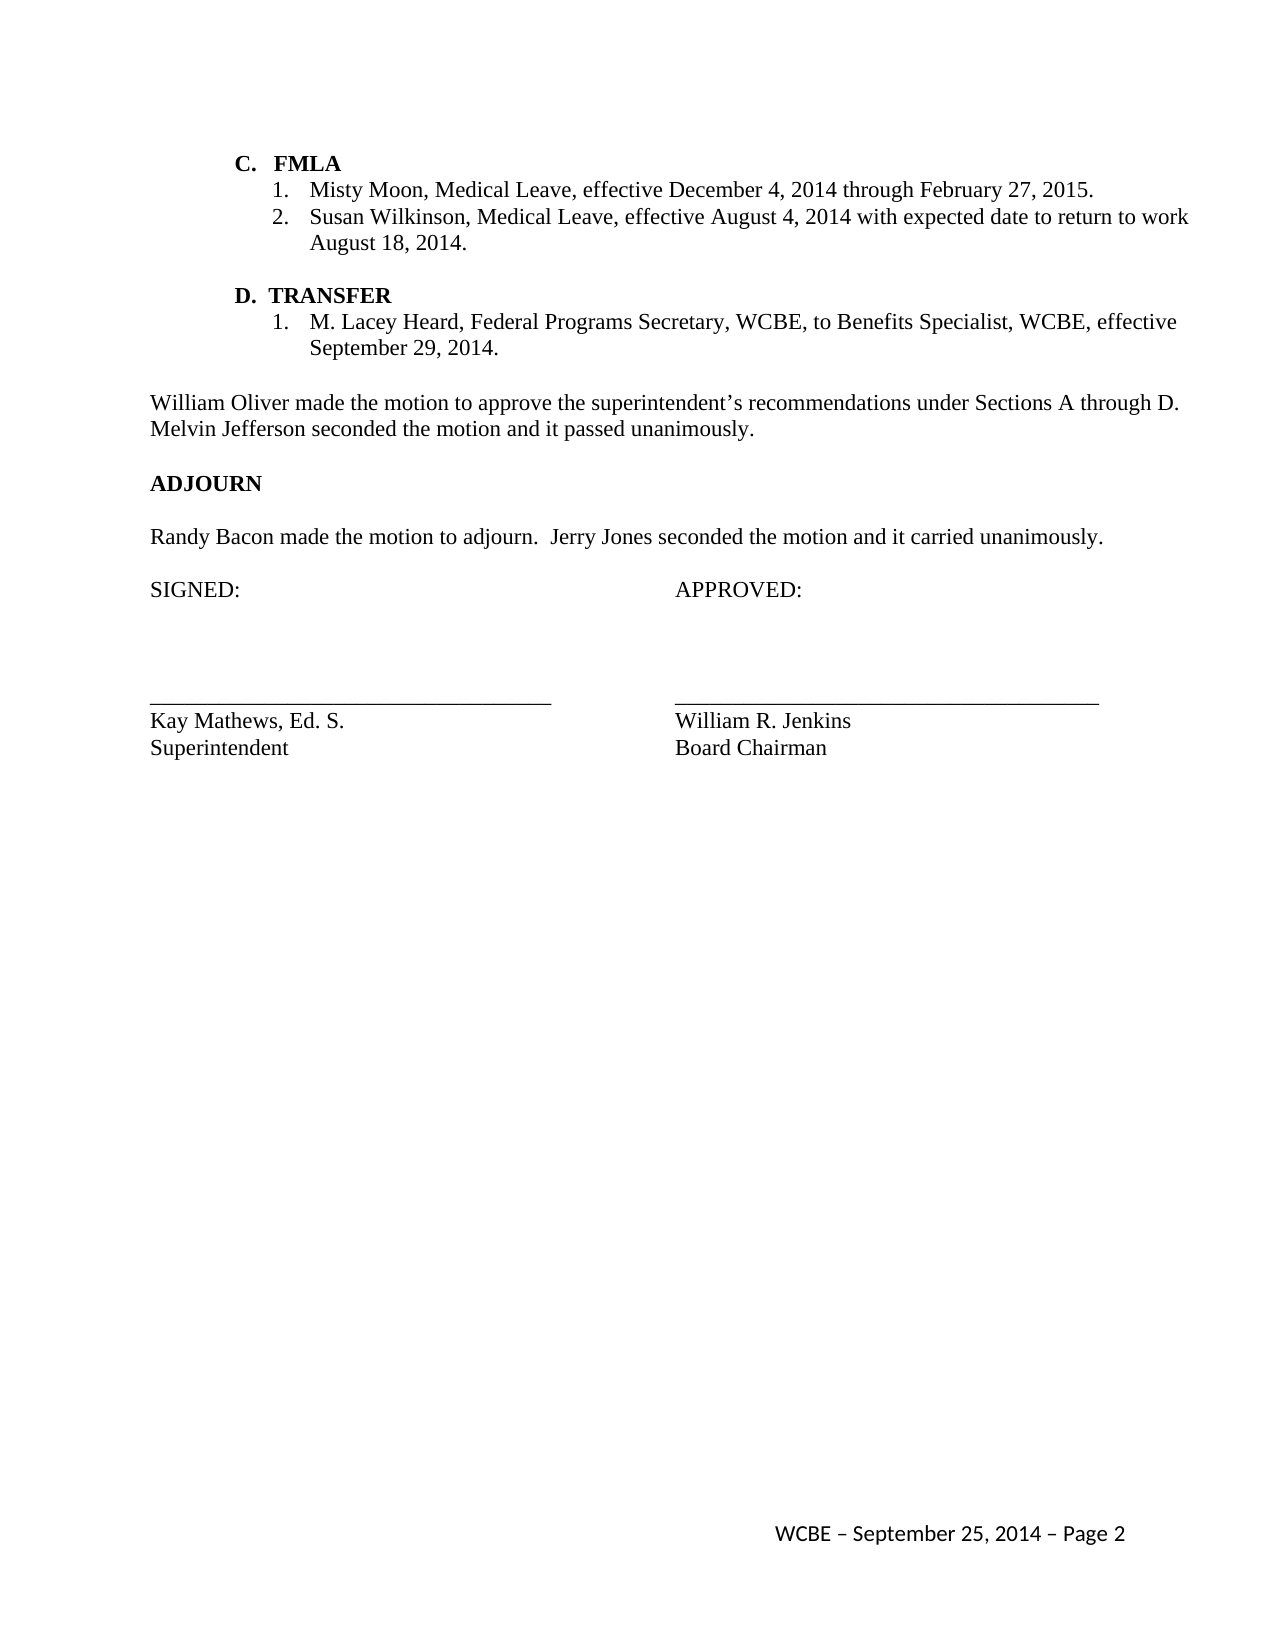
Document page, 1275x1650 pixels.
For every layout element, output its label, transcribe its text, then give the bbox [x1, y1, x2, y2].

text Randy Bacon made the motion to adjourn. Jerry Jones seconded the motion and it carried unanimously. [150, 523, 1200, 549]
text William Oliver made the motion to approve the superintendent’s recommendations under Sections A through D. Melvin Jefferson seconded the motion and it passed unanimously. [150, 389, 1200, 442]
list Susan Wilkinson, Medical Leave, effective August 4, 2014 with expected date to return to work August 18, 2014. [272, 203, 1200, 255]
text ___________________________________ _____________________________________ [150, 681, 1200, 707]
list M. Lacey Heard, Federal Programs Secretary, WCBE, to Benefits Specialist, WCBE, effective September 29, 2014. [272, 308, 1200, 361]
text ADJOURN [150, 470, 1200, 497]
text C. FMLA [234, 150, 1200, 176]
text Kay Mathews, Ed. S. William R. Jenkins [150, 707, 1200, 734]
text Superintendent Board Chairman [150, 734, 1200, 760]
text SIGNED: APPROVED: [150, 576, 1200, 602]
list Misty Moon, Medical Leave, effective December 4, 2014 through February 27, 2015. [272, 176, 1200, 203]
text D. TRANSFER [234, 282, 1200, 308]
